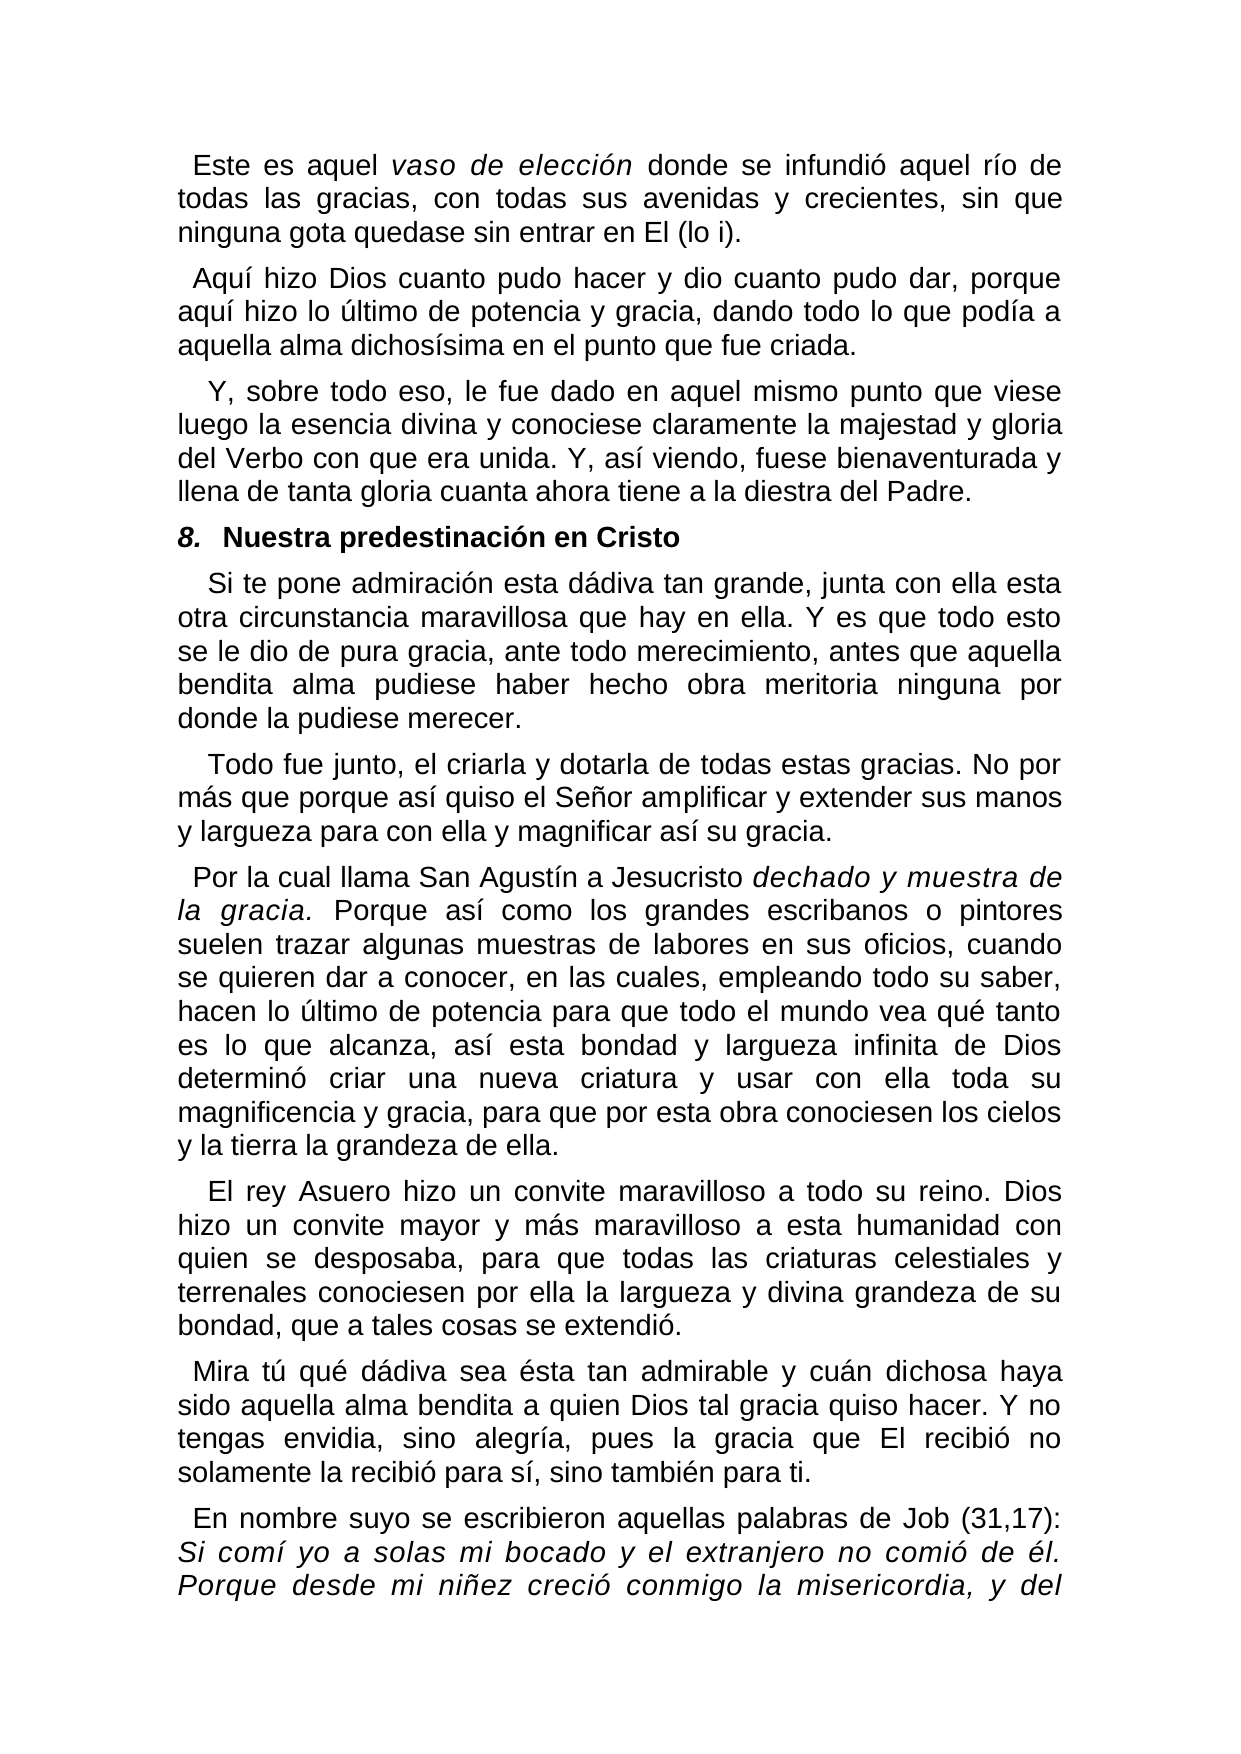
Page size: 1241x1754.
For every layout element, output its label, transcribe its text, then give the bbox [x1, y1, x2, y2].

text Todo fue junto, el criarla y dotarla de todas estas gracias. No por más que porque así quiso el Señor amplificar y extender sus manos y largueza para con ella y magnificar así su gracia. [177, 747, 1063, 847]
text 8. Nuestra predestinación en Cristo [177, 521, 1063, 554]
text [177, 1501, 1063, 1602]
text Si te pone admiración esta dádiva tan grande, junta con ella esta otra circunstancia maravillosa que hay en ella. Y es que todo esto se le dio de pura gracia, ante todo merecimiento, antes que aquella bendita alma pudiese haber hecho obra meritoria ninguna por donde la pudiese merecer. [177, 567, 1063, 734]
text Por la cual llama San Agustín a Jesucristo dechado y muestra de la gracia. Porque así como los grandes escribanos o pintores suelen trazar algunas muestras de labores en sus oficios, cuando se quieren dar a conocer, en las cuales, empleando todo su saber, hacen lo último de potencia para que todo el mundo vea qué tanto es lo que alcanza, así esta bondad y largueza infinita de Dios determinó criar una nueva criatura y usar con ella toda su magnificencia y gracia, para que por esta obra conociesen los cielos y la tierra la grandeza de ella. [177, 860, 1063, 1162]
text Este es aquel vaso de elección donde se infundió aquel río de todas las gracias, con todas sus avenidas y crecientes, sin que ninguna gota quedase sin entrar en El (lo i). [177, 148, 1063, 248]
text El rey Asuero hizo un convite maravilloso a todo su reino. Dios hizo un convite mayor y más maravilloso a esta humanidad con quien se desposaba, para que todas las criaturas celestiales y terrenales conociesen por ella la largueza y divina grandeza de su bondad, que a tales cosas se extendió. [177, 1174, 1063, 1342]
text Y, sobre todo eso, le fue dado en aquel mismo punto que viese luego la esencia divina y conociese claramente la majestad y gloria del Verbo con que era unida. Y, así viendo, fuese bienaventurada y llena de tanta gloria cuanta ahora tiene a la diestra del Padre. [177, 374, 1063, 508]
text Aquí hizo Dios cuanto pudo hacer y dio cuanto pudo dar, porque aquí hizo lo último de potencia y gracia, dando todo lo que podía a aquella alma dichosísima en el punto que fue criada. [177, 261, 1063, 361]
text Mira tú qué dádiva sea ésta tan admirable y cuán dichosa haya sido aquella alma bendita a quien Dios tal gracia quiso hacer. Y no tengas envidia, sino alegría, pues la gracia que El recibió no solamente la recibió para sí, sino también para ti. [177, 1354, 1063, 1489]
